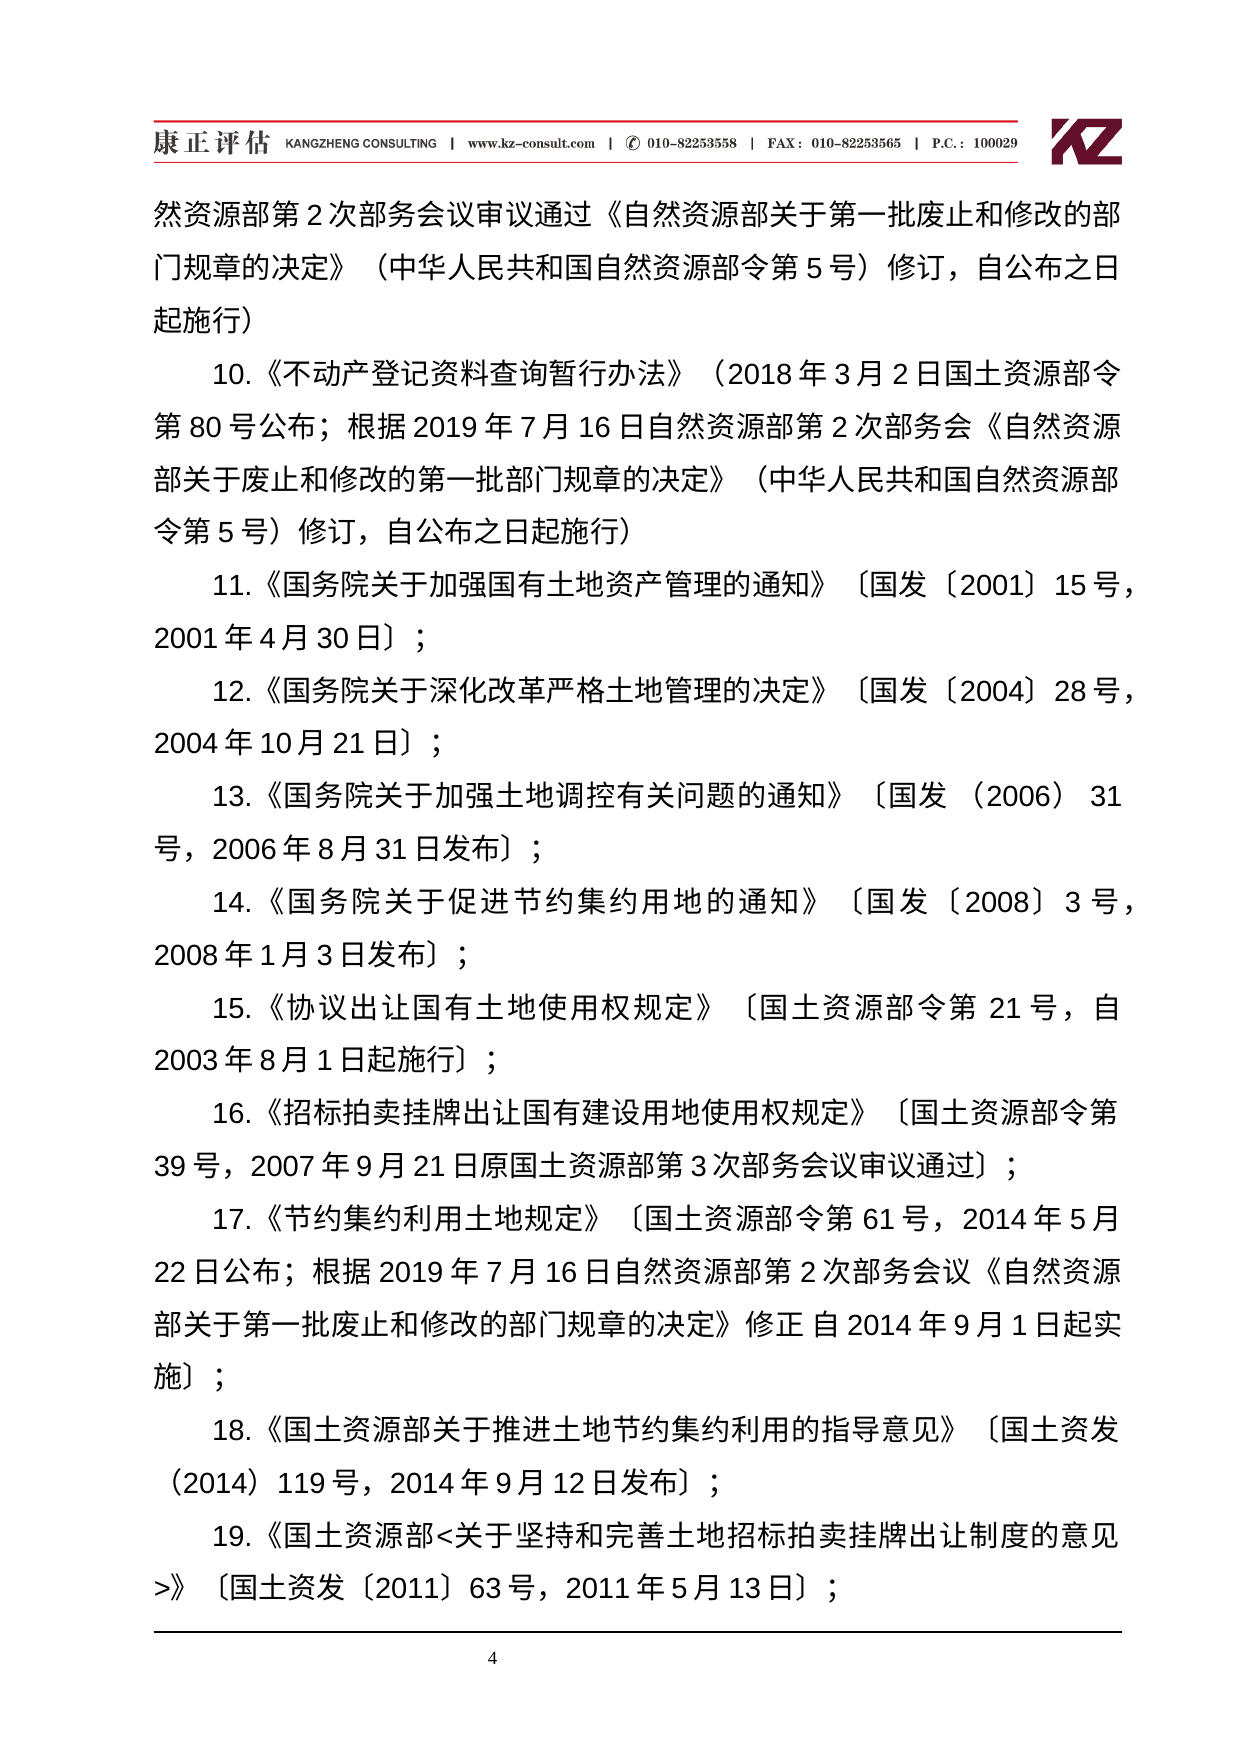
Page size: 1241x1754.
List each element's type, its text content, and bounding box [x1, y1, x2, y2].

text 13.《国务院关于加强土地调控有关问题的通知》〔国发 （2006） 31号，2006年8月31日发布〕； [153, 773, 1122, 868]
text 19.《国土资源部<关于坚持和完善土地招标拍卖挂牌出让制度的意见>》〔国土资发〔2011〕63号，2011年5月13日〕； [153, 1512, 1122, 1607]
text 18.《国土资源部关于推进土地节约集约利用的指导意见》〔国土资发（2014）119号，2014年9月12日发布〕； [153, 1407, 1122, 1502]
text 14.《国务院关于促进节约集约用地的通知》〔国发〔2008〕3号，2008年1月3日发布〕； [153, 878, 1122, 974]
text 9.《不动产登记暂行条例实施细则》（2015年6月29日国土资源部第3次部务会议通过，自2016年1月1日起施行；根据2019年7月16日自然资源部第2次部务会议审议通过《自然资源部关于第一批废止和修改的部门规章的决定》（中华人民共和国自然资源部令第5号）修订，自公布之日起施行） [153, 192, 1122, 340]
text 17.《节约集约利用土地规定》〔国土资源部令第61号，2014年5月22日公布；根据2019年7月16日自然资源部第2次部务会议《自然资源部关于第一批废止和修改的部门规章的决定》修正 自2014年9月1日起实施〕； [153, 1195, 1122, 1396]
text 15.《协议出让国有土地使用权规定》〔国土资源部令第21号，自2003年8月1日起施行〕； [153, 984, 1122, 1079]
text 16.《招标拍卖挂牌出让国有建设用地使用权规定》〔国土资源部令第39号，2007年9月21日原国土资源部第3次部务会议审议通过〕； [153, 1090, 1122, 1185]
text 10.《不动产登记资料查询暂行办法》（2018年3月2日国土资源部令第80号公布；根据2019年7月16日自然资源部第2次部务会《自然资源部关于废止和修改的第一批部门规章的决定》（中华人民共和国自然资源部令第5号）修订，自公布之日起施行） [153, 350, 1122, 551]
picture [153, 118, 1122, 165]
text 11.《国务院关于加强国有土地资产管理的通知》〔国发〔2001〕15号，2001年4月30日〕； [153, 562, 1122, 657]
text 12.《国务院关于深化改革严格土地管理的决定》〔国发〔2004〕28号，2004年10月21日〕； [153, 667, 1122, 762]
